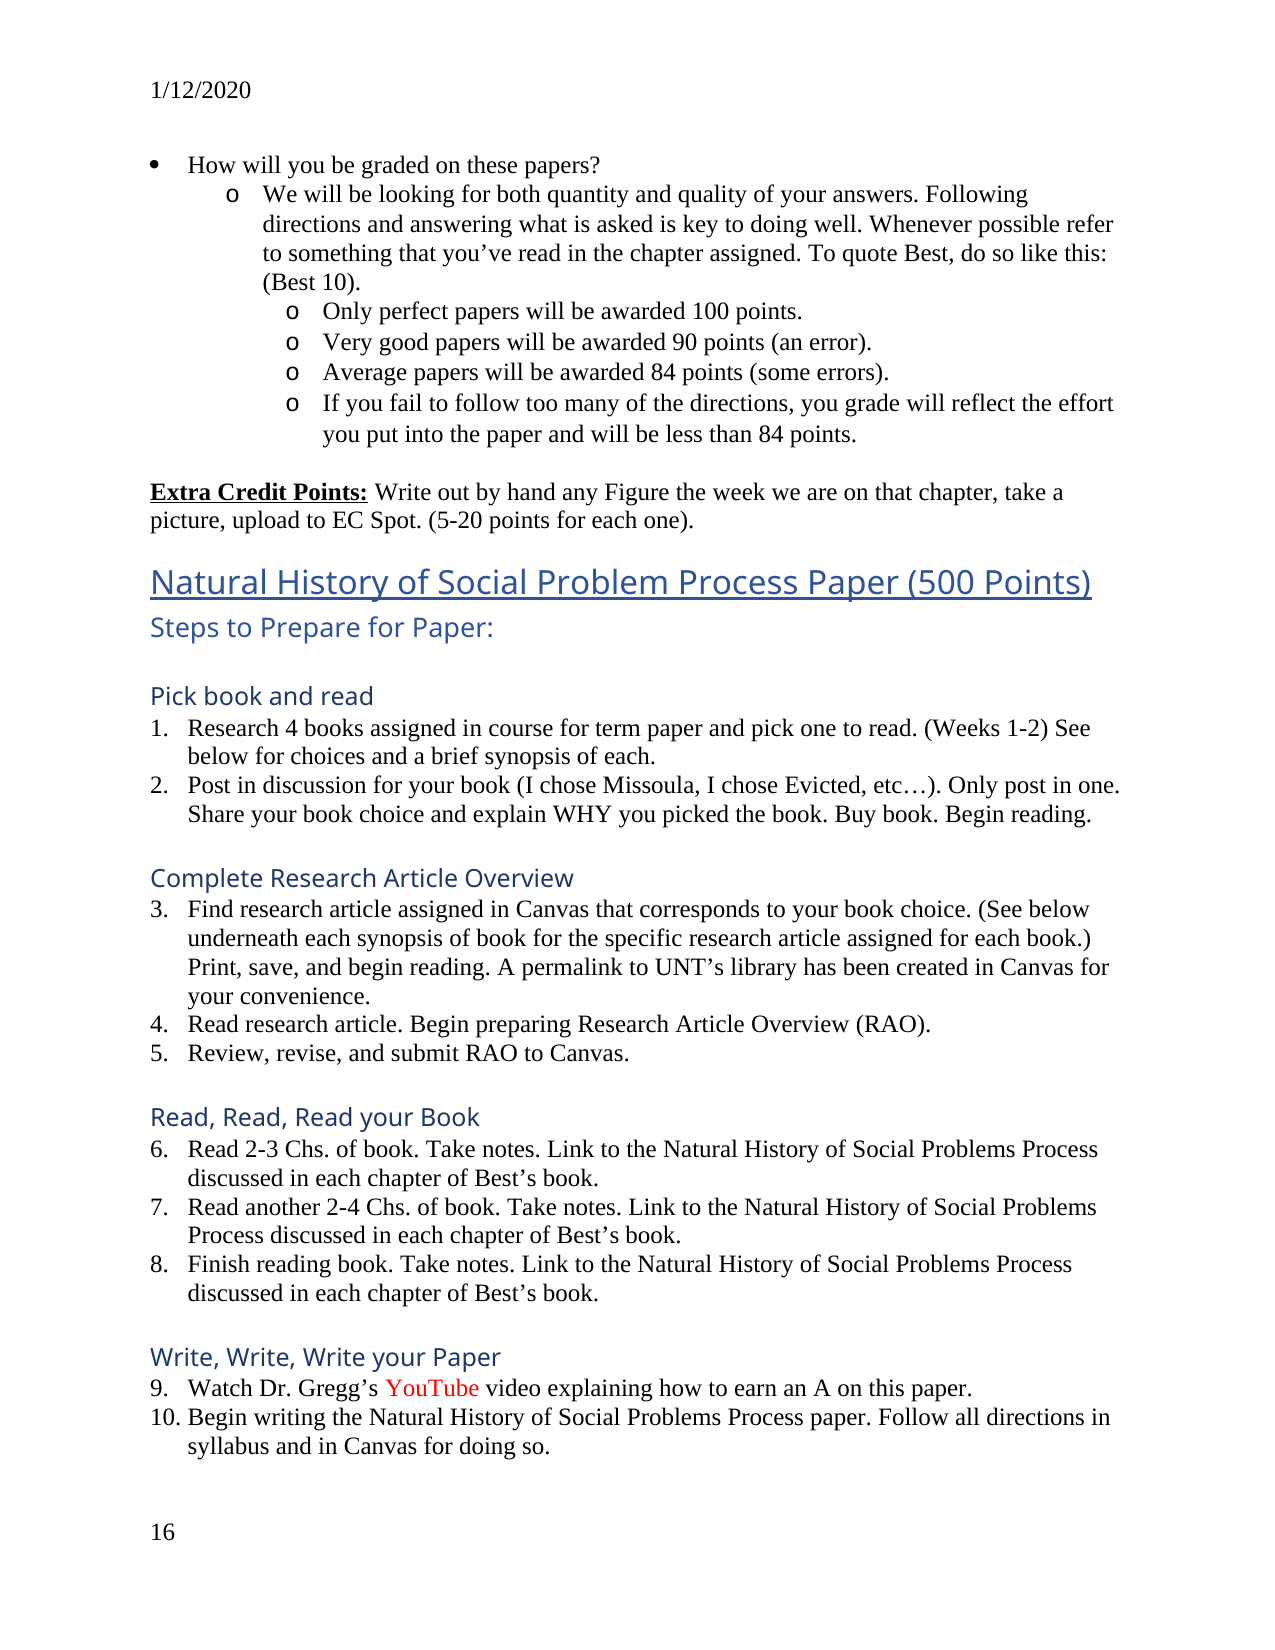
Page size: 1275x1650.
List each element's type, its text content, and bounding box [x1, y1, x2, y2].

subtitle Pick book and read [150, 678, 1125, 713]
list Find research article assigned in Canvas that corresponds to your book choice. (See below underneath each synopsis of book for the specific research article assigned for each book.) Print, save, and begin reading. A permalink to UNT’s library has been created in Canvas for your convenience. [150, 894, 1125, 1009]
list Average papers will be awarded 84 points (some errors). [285, 357, 1125, 388]
text Extra Credit Points: Write out by hand any Figure the week we are on that chapter, take a picture, upload to EC Spot. (5-20 points for each one). [150, 477, 1125, 534]
list If you fail to follow too many of the directions, you grade will reflect the effort you put into the paper and will be less than 84 points. [285, 388, 1125, 448]
list Very good papers will be awarded 90 points (an error). [285, 327, 1125, 357]
list Post in discussion for your book (I chose Missoula, I chose Evicted, etc…). Only post in one. Share your book choice and explain WHY you picked the book. Buy book. Begin reading. [150, 770, 1125, 828]
list Read 2-3 Chs. of book. Take notes. Link to the Natural History of Social Problems Process discussed in each chapter of Best’s book. [150, 1134, 1125, 1192]
list Review, revise, and submit RAO to Canvas. [150, 1038, 1125, 1067]
subtitle Steps to Prepare for Paper: [150, 609, 1125, 646]
list How will you be graded on these papers? [150, 150, 1125, 179]
subtitle Read, Read, Read your Book [150, 1100, 1125, 1134]
list Only perfect papers will be awarded 100 points. [285, 296, 1125, 327]
list Read research article. Begin preparing Research Article Overview (RAO). [150, 1009, 1125, 1038]
list We will be looking for both quantity and quality of your answers. Following directions and answering what is asked is key to doing well. Whenever possible refer to something that you’ve read in the chapter assigned. To quote Best, do so like this: (Best 10). [225, 179, 1125, 296]
list Read another 2-4 Chs. of book. Take notes. Link to the Natural History of Social Problems Process discussed in each chapter of Best’s book. [150, 1192, 1125, 1249]
subtitle Write, Write, Write your Paper [150, 1339, 1125, 1373]
list Finish reading book. Take notes. Link to the Natural History of Social Problems Process discussed in each chapter of Best’s book. [150, 1249, 1125, 1307]
subtitle Complete Research Article Overview [150, 861, 1125, 894]
list Research 4 books assigned in course for term paper and pick one to read. (Weeks 1-2) See below for choices and a brief synopsis of each. [150, 713, 1125, 770]
list Begin writing the Natural History of Social Problems Process paper. Follow all directions in syllabus and in Canvas for doing so. [150, 1402, 1125, 1460]
subtitle Natural History of Social Problem Process Paper (500 Points) [150, 559, 1125, 604]
list Watch Dr. Gregg’s YouTube video explaining how to earn an A on this paper. [150, 1373, 1125, 1402]
